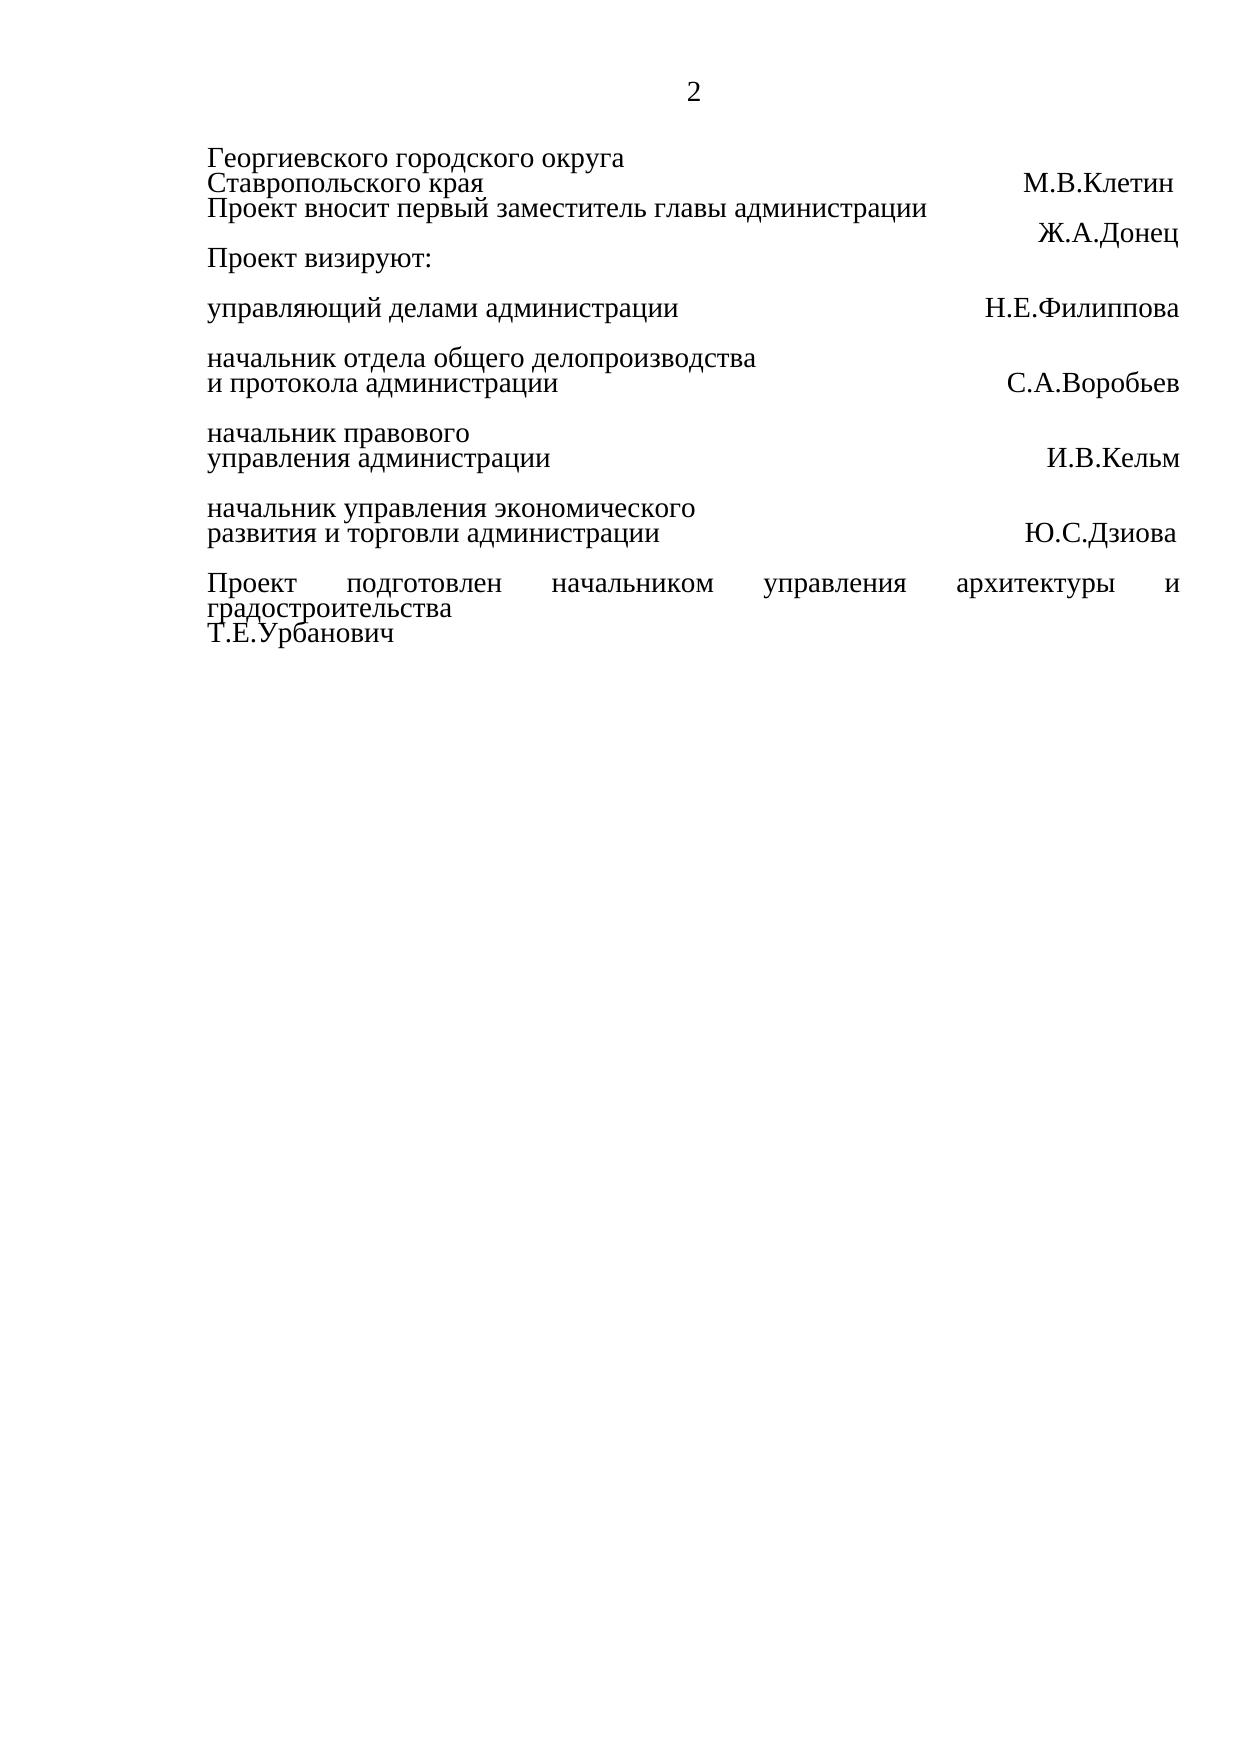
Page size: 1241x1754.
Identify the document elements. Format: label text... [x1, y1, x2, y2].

text Проект визируют: [207, 248, 1181, 273]
text начальник правового [207, 423, 1181, 448]
text развития и торговли администрации Ю.С.Дзиова [207, 523, 1095, 548]
text и протокола администрации С.А.Воробьев [207, 373, 1181, 398]
text Проект вносит первый заместитель главы администрации [207, 198, 1181, 223]
text Проект подготовлен начальником управления архитектуры и градостроительства Т.Е.Урбанович [207, 573, 1181, 648]
text начальник управления экономического [207, 498, 1181, 523]
text управляющий делами администрации Н.Е.Филиппова [207, 298, 1181, 323]
text Ж.А.Донец [207, 223, 1106, 248]
text Георгиевского городского округа [207, 148, 1181, 173]
text управления администрации И.В.Кельм [207, 448, 1181, 473]
text Ж.А.Донец [1116, 223, 1181, 248]
text Ставропольского края М.В.Клетин [207, 173, 1181, 198]
text начальник отдела общего делопроизводства [207, 348, 1181, 373]
